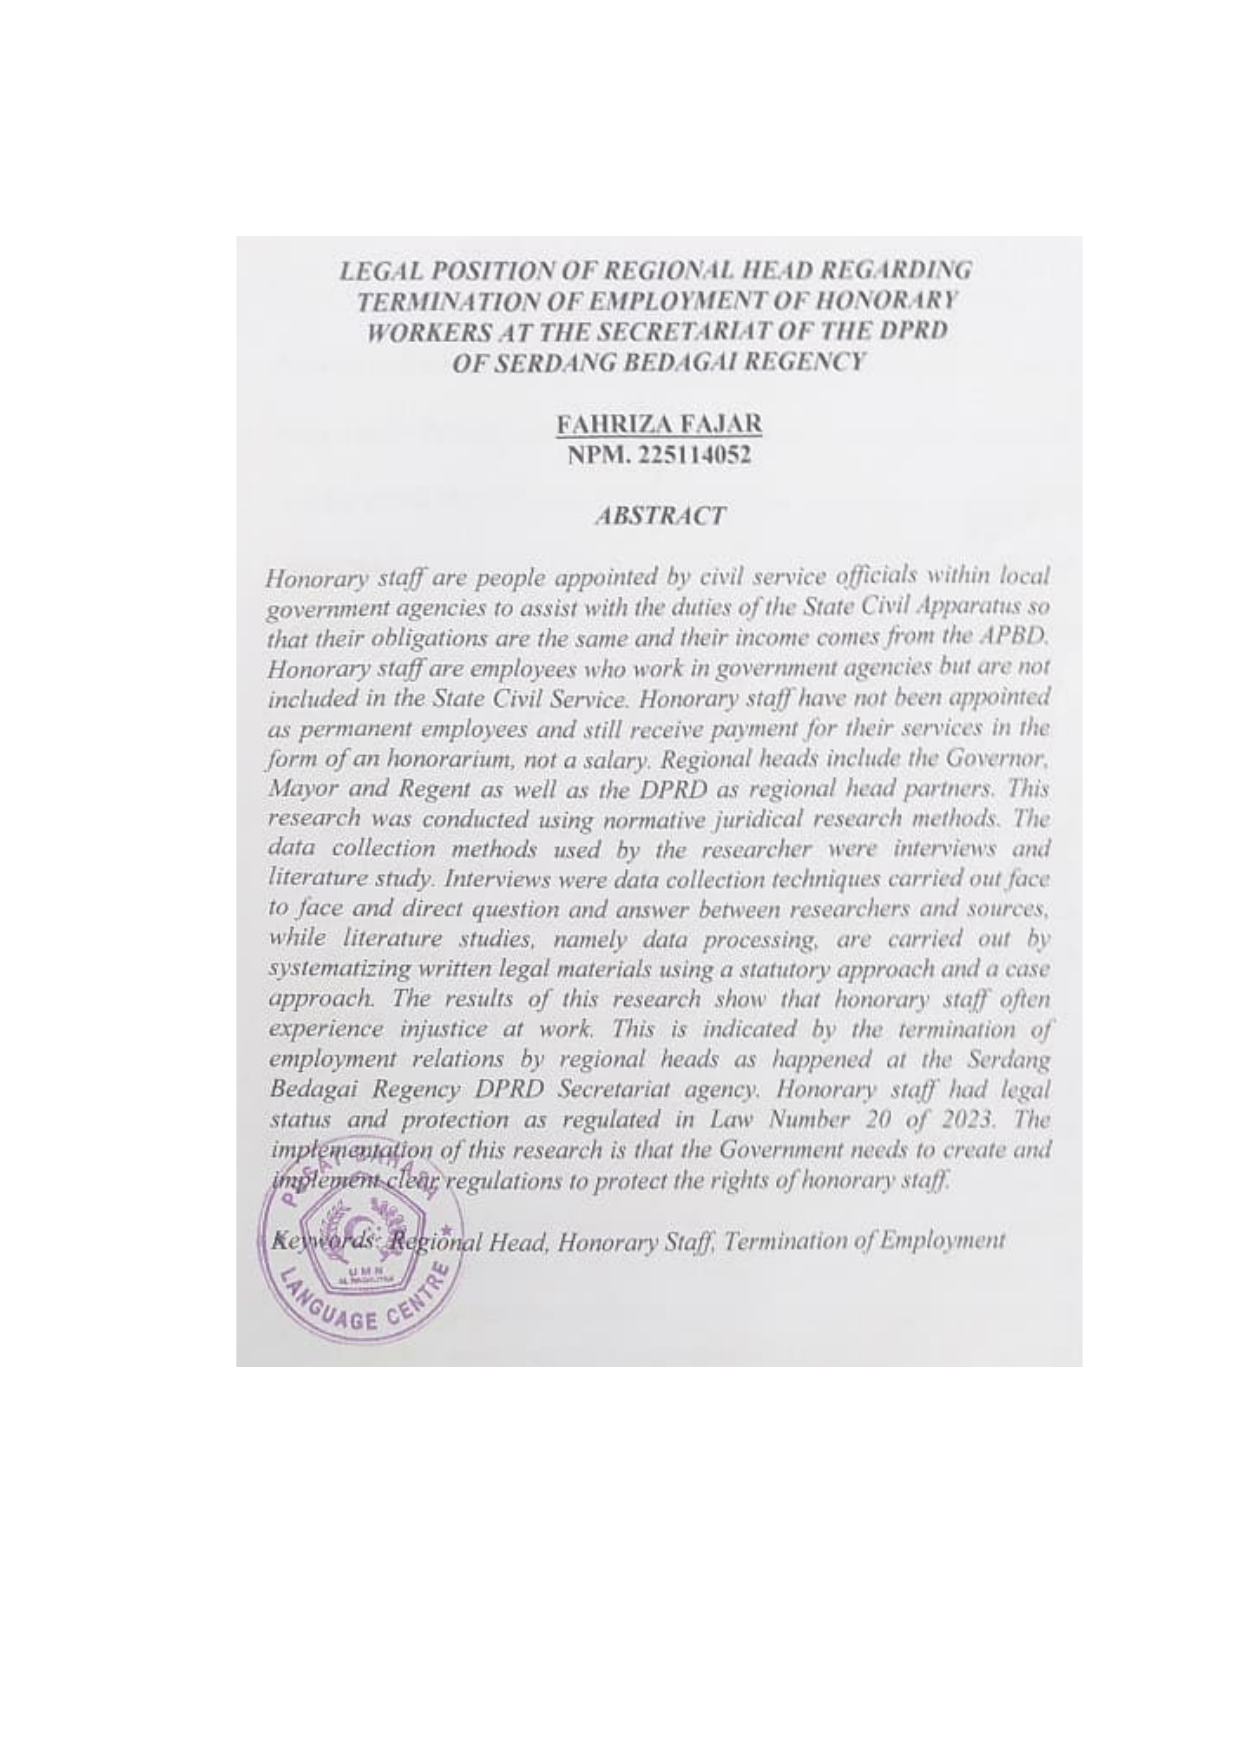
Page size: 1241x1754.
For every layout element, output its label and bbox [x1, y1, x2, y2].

picture [236, 236, 1083, 1367]
